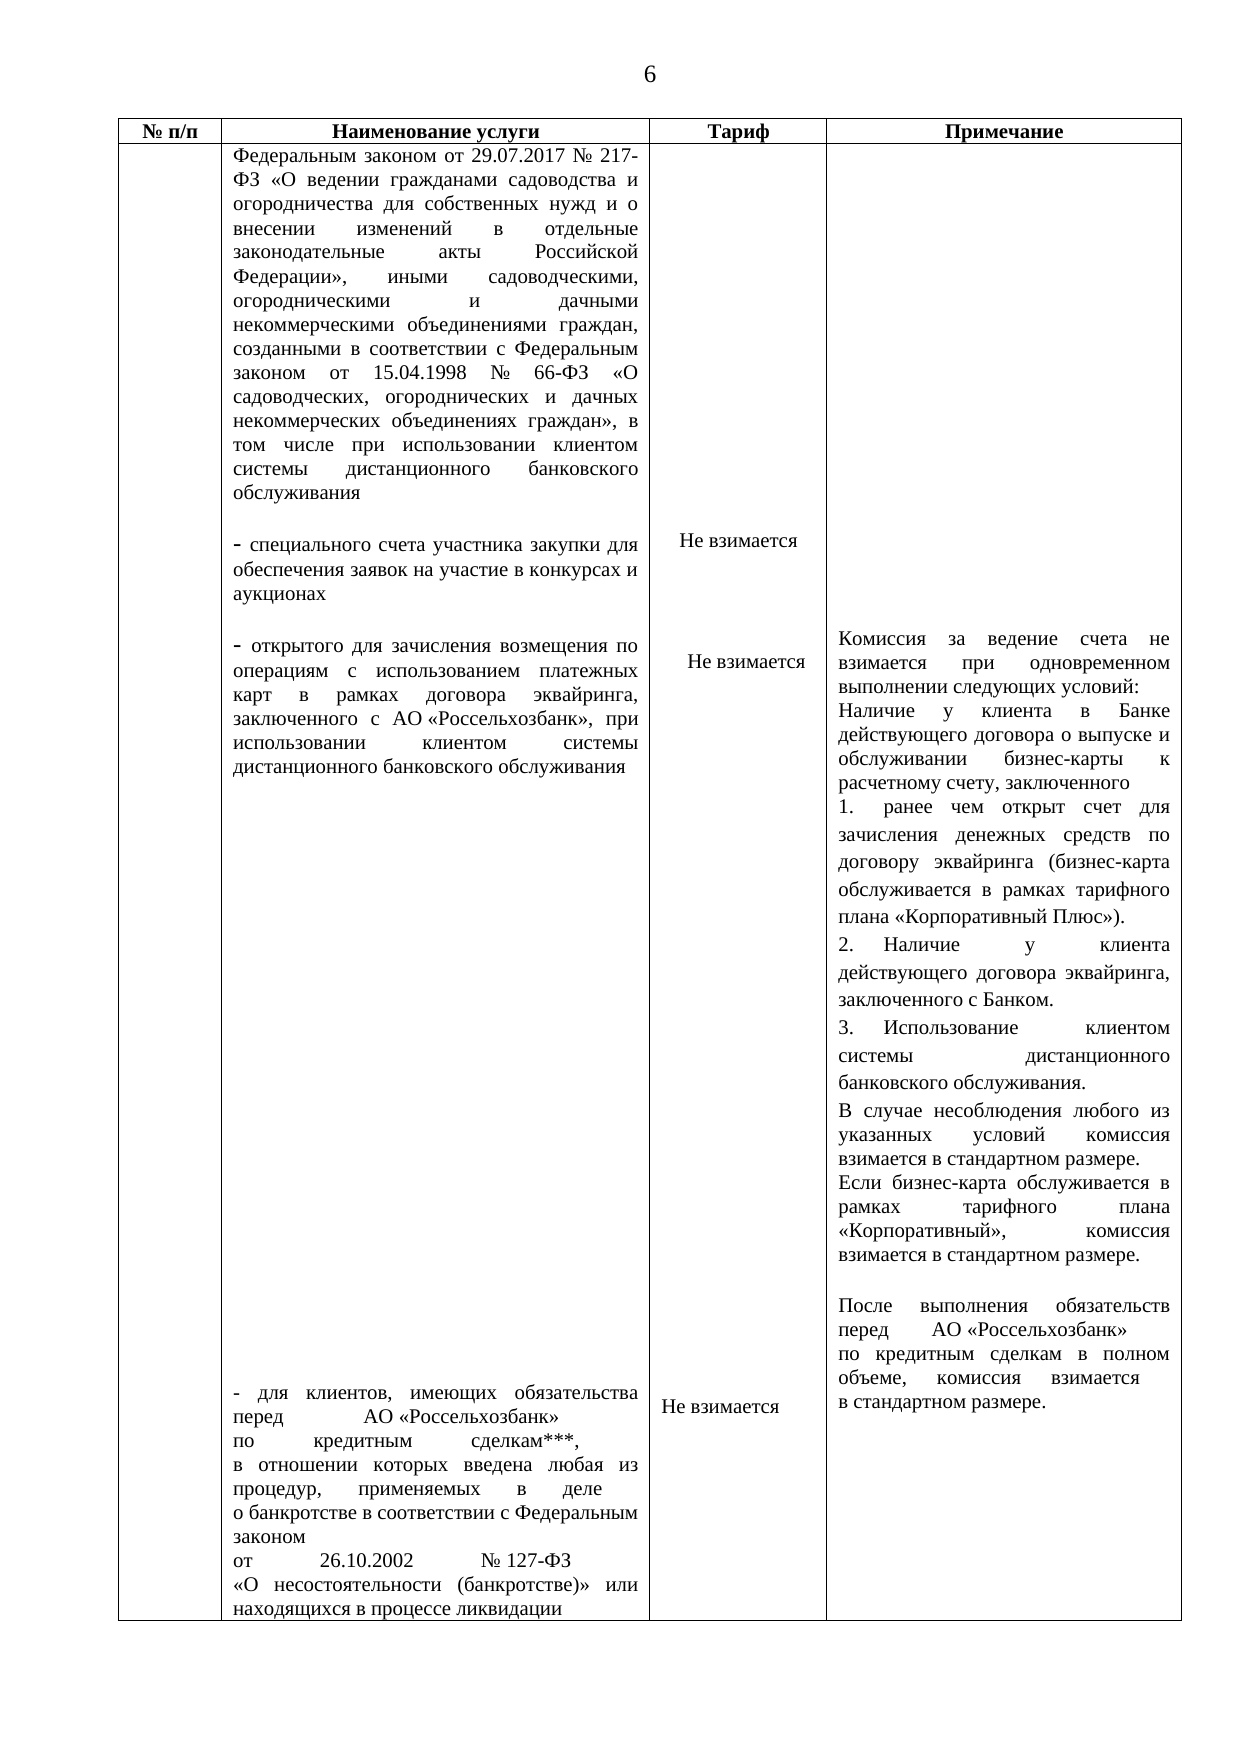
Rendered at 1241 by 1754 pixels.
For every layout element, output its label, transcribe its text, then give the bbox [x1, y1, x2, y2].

table_header Тариф [650, 119, 826, 143]
table_header № п/п [119, 119, 221, 143]
table_header Наименование услуги [222, 119, 649, 143]
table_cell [222, 144, 649, 1620]
table_header Примечание [827, 119, 1181, 143]
table_cell [119, 144, 221, 1620]
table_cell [827, 144, 1181, 1620]
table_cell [650, 144, 826, 1620]
